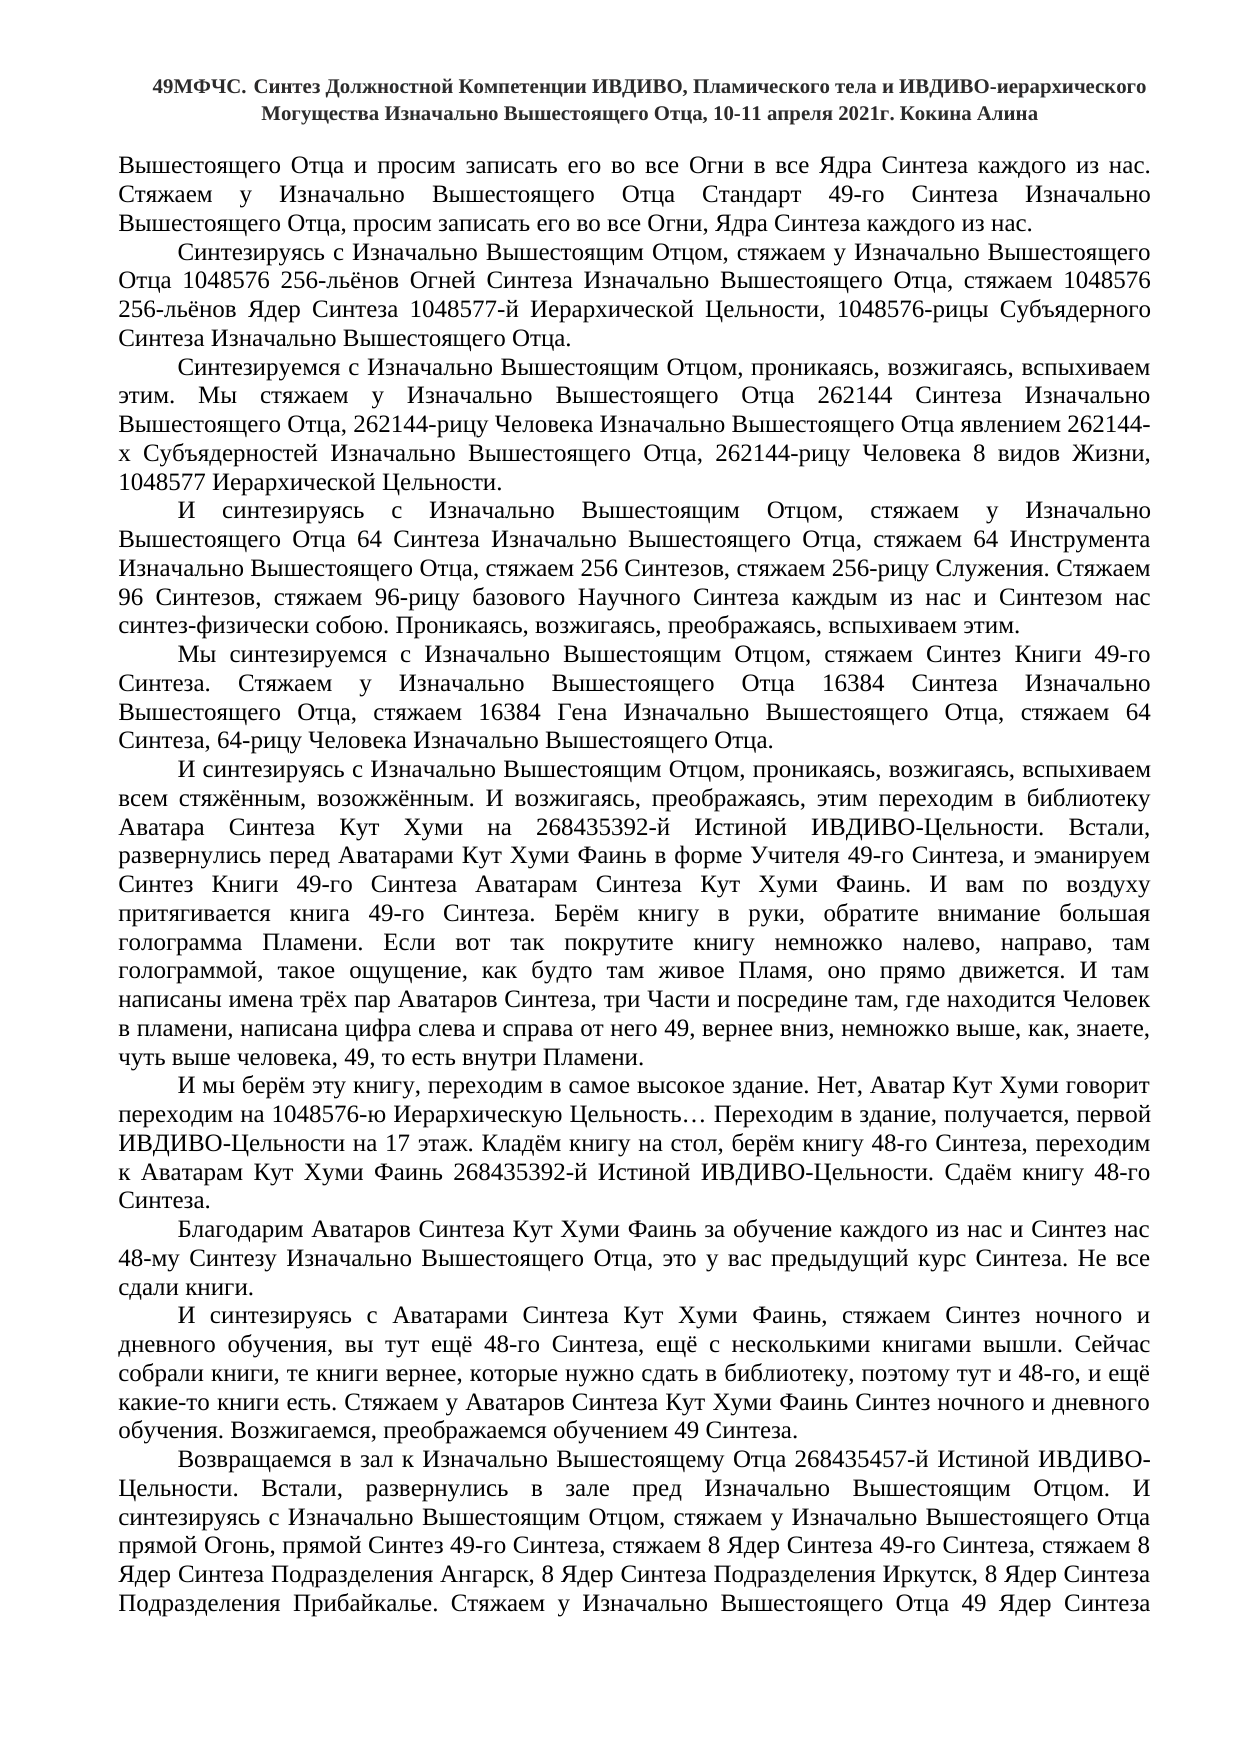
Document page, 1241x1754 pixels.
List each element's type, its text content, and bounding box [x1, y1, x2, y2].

text И синтезируясь с Изначально Вышестоящим Отцом, проникаясь, возжигаясь, вспыхиваем всем стяжённым, возожжённым. И возжигаясь, преображаясь, этим переходим в библиотеку Аватара Синтеза Кут Хуми на 268435392-й Истиной ИВДИВО-Цельности. Встали, развернулись перед Аватарами Кут Хуми Фаинь в форме Учителя 49-го Синтеза, и эманируем Синтез Книги 49-го Синтеза Аватарам Синтеза Кут Хуми Фаинь. И вам по воздуху притягивается книга 49-го Синтеза. Берём книгу в руки, обратите внимание большая голограмма Пламени. Если вот так покрутите книгу немножко налево, направо, там голограммой, такое ощущение, как будто там живое Пламя, оно прямо движется. И там написаны имена трёх пар Аватаров Синтеза, три Части и посредине там, где находится Человек в пламени, написана цифра слева и справа от него 49, вернее вниз, немножко выше, как, знаете, чуть выше человека, 49, то есть внутри Пламени. [118, 754, 1152, 1071]
text Мы синтезируемся с Изначально Вышестоящим Отцом, стяжаем Синтез Книги 49-го Синтеза. Стяжаем у Изначально Вышестоящего Отца 16384 Синтеза Изначально Вышестоящего Отца, стяжаем 16384 Гена Изначально Вышестоящего Отца, стяжаем 64 Синтеза, 64-рицу Человека Изначально Вышестоящего Отца. [118, 639, 1152, 754]
text Синтезируясь с Изначально Вышестоящим Отцом, стяжаем у Изначально Вышестоящего Отца 1048576 256-льёнов Огней Синтеза Изначально Вышестоящего Отца, стяжаем 1048576 256-льёнов Ядер Синтеза 1048577-й Иерархической Цельности, 1048576-рицы Субъядерного Синтеза Изначально Вышестоящего Отца. [118, 237, 1152, 352]
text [118, 151, 1152, 237]
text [118, 1444, 1152, 1617]
text Синтезируемся с Изначально Вышестоящим Отцом, проникаясь, возжигаясь, вспыхиваем этим. Мы стяжаем у Изначально Вышестоящего Отца 262144 Синтеза Изначально Вышестоящего Отца, 262144-рицу Человека Изначально Вышестоящего Отца явлением 262144-х Субъядерностей Изначально Вышестоящего Отца, 262144-рицу Человека 8 видов Жизни, 1048577 Иерархической Цельности. [118, 352, 1152, 496]
text И синтезируясь с Изначально Вышестоящим Отцом, стяжаем у Изначально Вышестоящего Отца 64 Синтеза Изначально Вышестоящего Отца, стяжаем 64 Инструмента Изначально Вышестоящего Отца, стяжаем 256 Синтезов, стяжаем 256-рицу Служения. Стяжаем 96 Синтезов, стяжаем 96-рицу базового Научного Синтеза каждым из нас и Синтезом нас синтез-физически собою. Проникаясь, возжигаясь, преображаясь, вспыхиваем этим. [118, 496, 1152, 639]
text Благодарим Аватаров Синтеза Кут Хуми Фаинь за обучение каждого из нас и Синтез нас 48-му Синтезу Изначально Вышестоящего Отца, это у вас предыдущий курс Синтеза. Не все сдали книги. [118, 1214, 1152, 1301]
text И мы берём эту книгу, переходим в самое высокое здание. Нет, Аватар Кут Хуми говорит переходим на 1048576-ю Иерархическую Цельность… Переходим в здание, получается, первой ИВДИВО-Цельности на 17 этаж. Кладём книгу на стол, берём книгу 48-го Синтеза, переходим к Аватарам Кут Хуми Фаинь 268435392-й Истиной ИВДИВО-Цельности. Сдаём книгу 48-го Синтеза. [118, 1071, 1152, 1214]
text И синтезируясь с Аватарами Синтеза Кут Хуми Фаинь, стяжаем Синтез ночного и дневного обучения, вы тут ещё 48-го Синтеза, ещё с несколькими книгами вышли. Сейчас собрали книги, те книги вернее, которые нужно сдать в библиотеку, поэтому тут и 48-го, и ещё какие-то книги есть. Стяжаем у Аватаров Синтеза Кут Хуми Фаинь Синтез ночного и дневного обучения. Возжигаемся, преображаемся обучением 49 Синтеза. [118, 1301, 1152, 1444]
